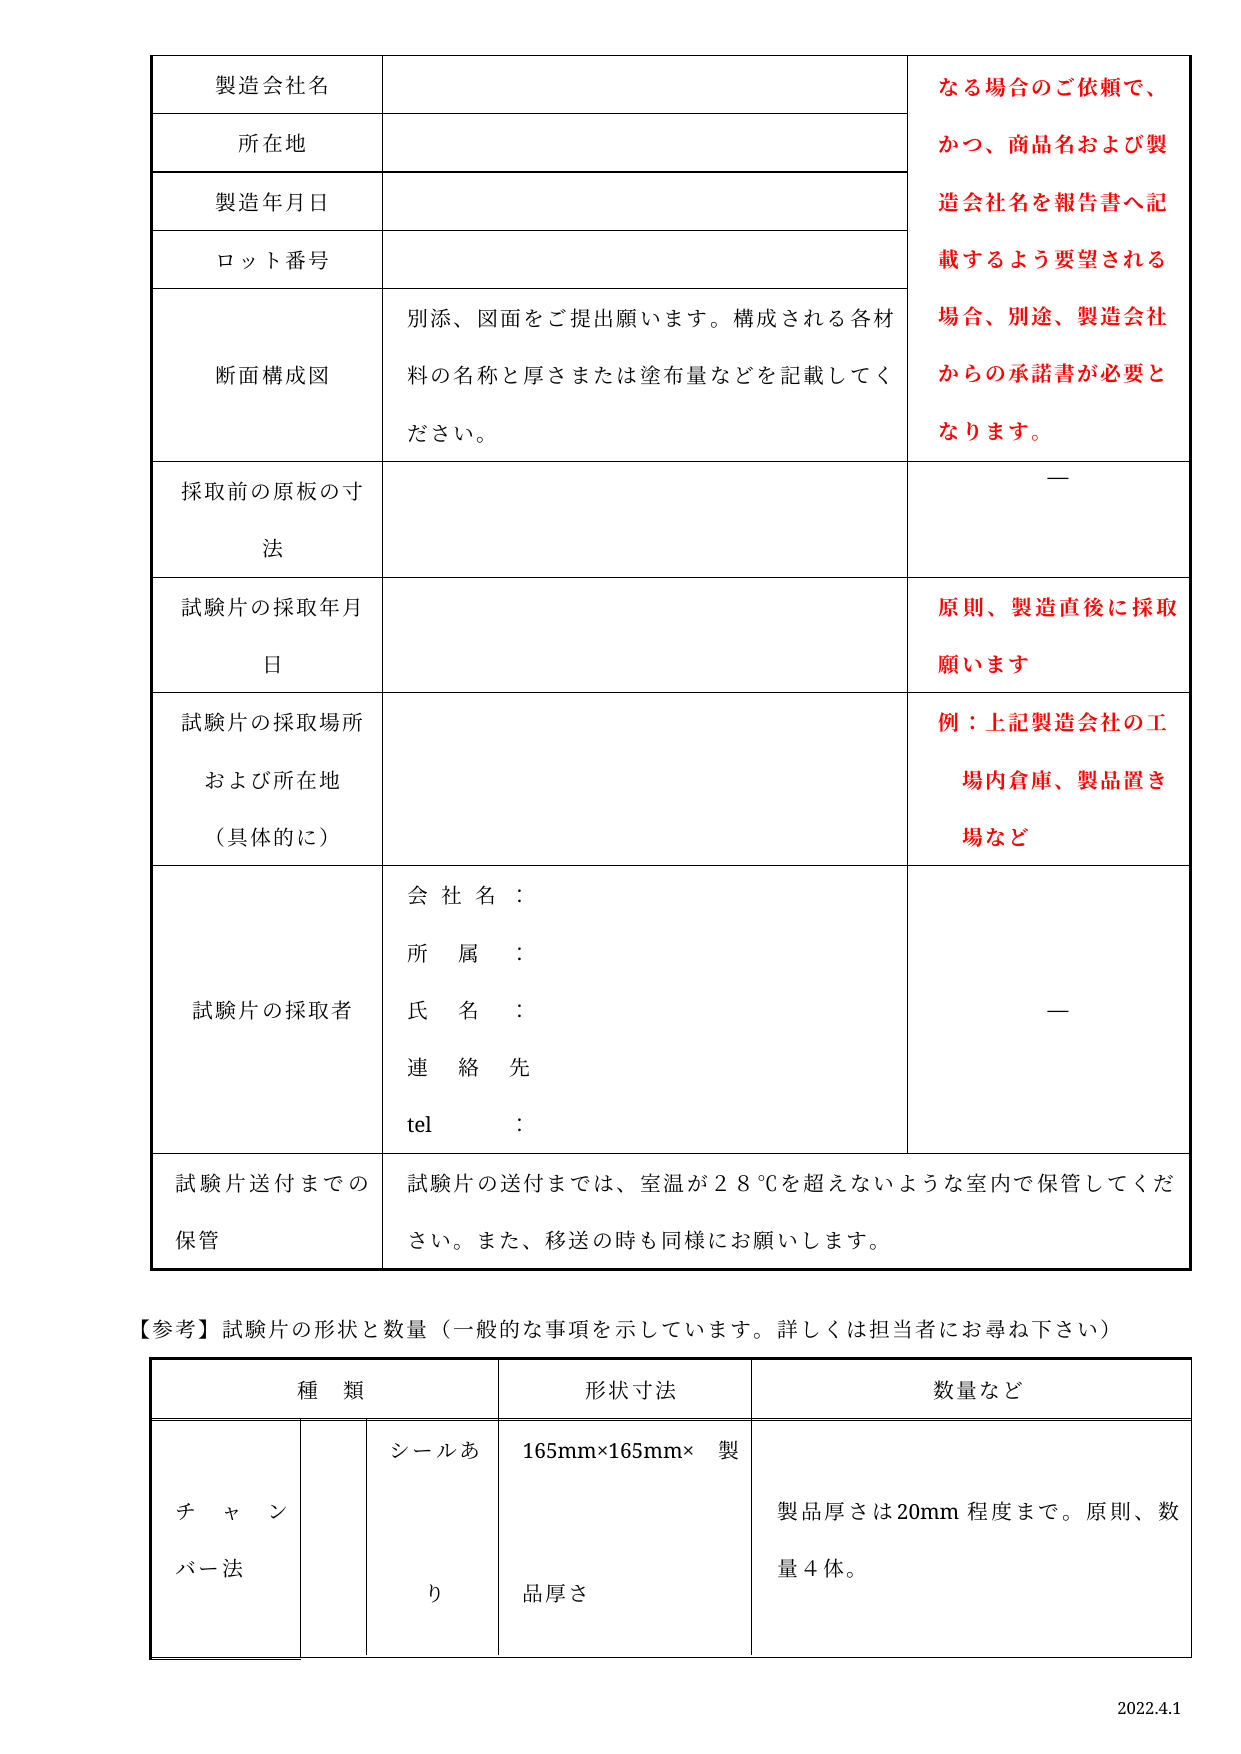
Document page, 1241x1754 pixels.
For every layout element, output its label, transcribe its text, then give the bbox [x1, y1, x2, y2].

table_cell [908, 56, 1189, 461]
text 【参考】試験片の形状と数量（一般的な事項を示しています。詳しくは担当者にお尋ね下さい） [129, 1300, 1170, 1357]
table_cell ― [908, 462, 1189, 577]
table_cell 製造会社名 [153, 56, 382, 113]
table_cell 所在地 [153, 114, 382, 171]
table_cell 製品厚さは20mm程度まで。原則、数量４体。 [751, 1421, 1191, 1657]
table_cell 断面構成図 [153, 289, 382, 461]
table_cell [383, 231, 907, 288]
table_cell シールあり [367, 1421, 498, 1657]
table_cell [383, 693, 907, 865]
table_cell ― [908, 866, 1189, 1153]
table_cell 試験片送付までの保管 [153, 1154, 382, 1268]
table_cell 試験片の採取場所 および所在地 （具体的に） [153, 693, 382, 865]
table_cell 採取前の原板の寸法 [153, 462, 382, 577]
table_header 種 類 [152, 1360, 498, 1418]
table_header 数量など [752, 1360, 1191, 1418]
table_cell 会社名： 所属： 氏名： 連絡先tel： [383, 866, 544, 1153]
table_cell [383, 56, 907, 113]
table_cell [544, 866, 907, 1153]
table_cell [383, 173, 907, 230]
table_cell [383, 114, 907, 171]
table_cell 別添、図面をご提出願います。構成される各材料の名称と厚さまたは塗布量などを記載してください。 [383, 289, 907, 461]
table_cell 試験片の採取者 [153, 866, 382, 1153]
table_cell 原則、製造直後に採取願います [908, 578, 1189, 692]
table_cell チャンバー法 [152, 1421, 300, 1657]
table_cell 165mm×165mm×製品厚さ [498, 1421, 751, 1657]
table_cell [383, 462, 907, 577]
table_header 形状寸法 [499, 1360, 751, 1418]
table_cell [383, 578, 907, 692]
table_cell ロット番号 [153, 231, 382, 288]
table_cell 試験片の送付までは、室温が２８℃を超えないような室内で保管してください。また、移送の時も同様にお願いします。 [383, 1154, 1189, 1268]
table_cell 製造年月日 [153, 173, 382, 230]
table_cell 試験片の採取年月日 [153, 578, 382, 692]
table_cell 板状試験片 [301, 1421, 367, 1657]
table_cell 例：上記製造会社の工場内倉庫、製品置き場など [908, 693, 1189, 865]
